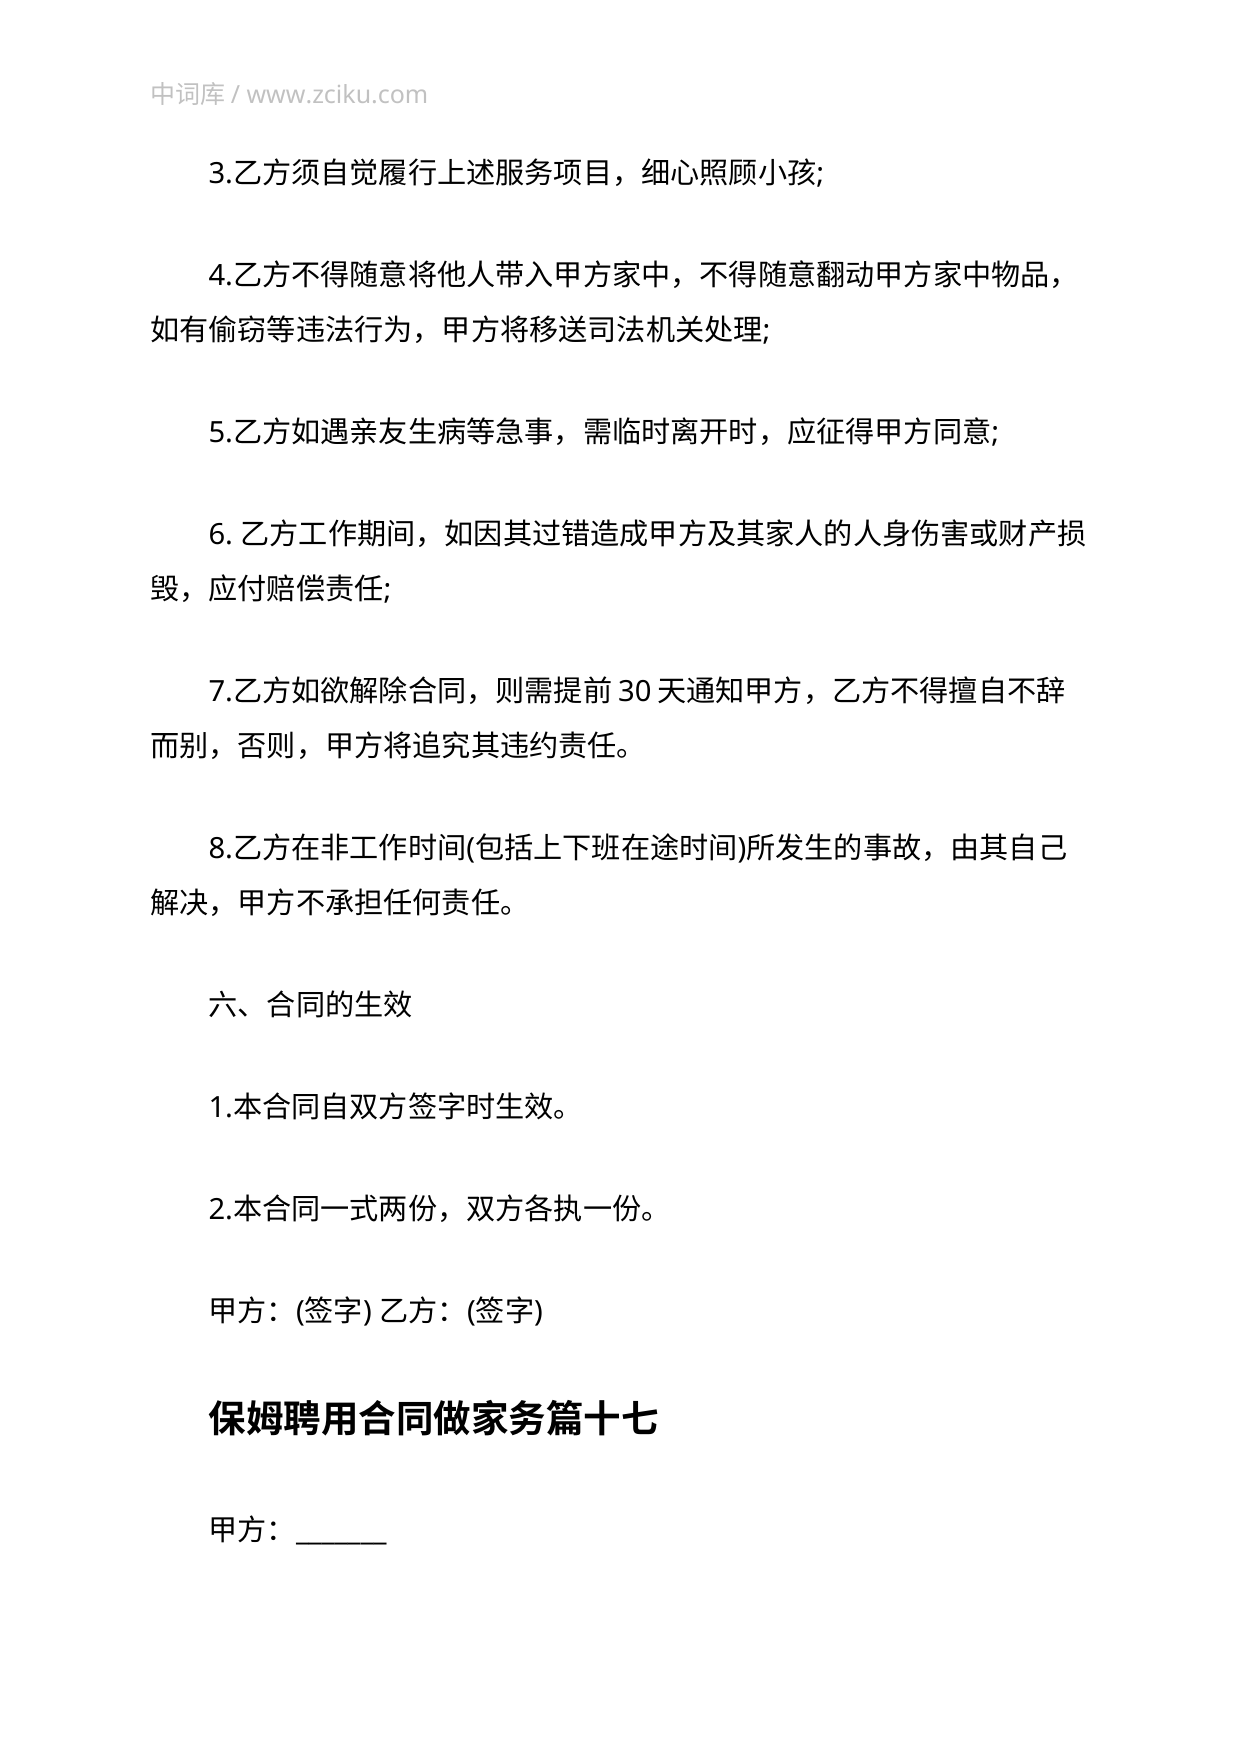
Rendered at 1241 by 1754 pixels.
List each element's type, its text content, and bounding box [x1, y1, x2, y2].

text 8.乙方在非工作时间(包括上下班在途时间)所发生的事故，由其自己解决，甲方不承担任何责任。 [150, 825, 1090, 922]
text 甲方：(签字) 乙方：(签字) [150, 1287, 1090, 1329]
text 保姆聘用合同做家务篇十七 [150, 1389, 1090, 1443]
text 5.乙方如遇亲友生病等急事，需临时离开时，应征得甲方同意; [150, 409, 1090, 451]
text 7.乙方如欲解除合同，则需提前30天通知甲方，乙方不得擅自不辞而别，否则，甲方将追究其违约责任。 [150, 668, 1090, 765]
text 甲方：_______ [150, 1507, 1090, 1549]
text 4.乙方不得随意将他人带入甲方家中，不得随意翻动甲方家中物品，如有偷窃等违法行为，甲方将移送司法机关处理; [150, 252, 1090, 349]
text 6. 乙方工作期间，如因其过错造成甲方及其家人的人身伤害或财产损毁，应付赔偿责任; [150, 511, 1090, 608]
text 六、合同的生效 [150, 981, 1090, 1024]
text 2.本合同一式两份，双方各执一份。 [150, 1185, 1090, 1228]
text 3.乙方须自觉履行上述服务项目，细心照顾小孩; [150, 150, 1090, 192]
text 1.本合同自双方签字时生效。 [150, 1083, 1090, 1126]
